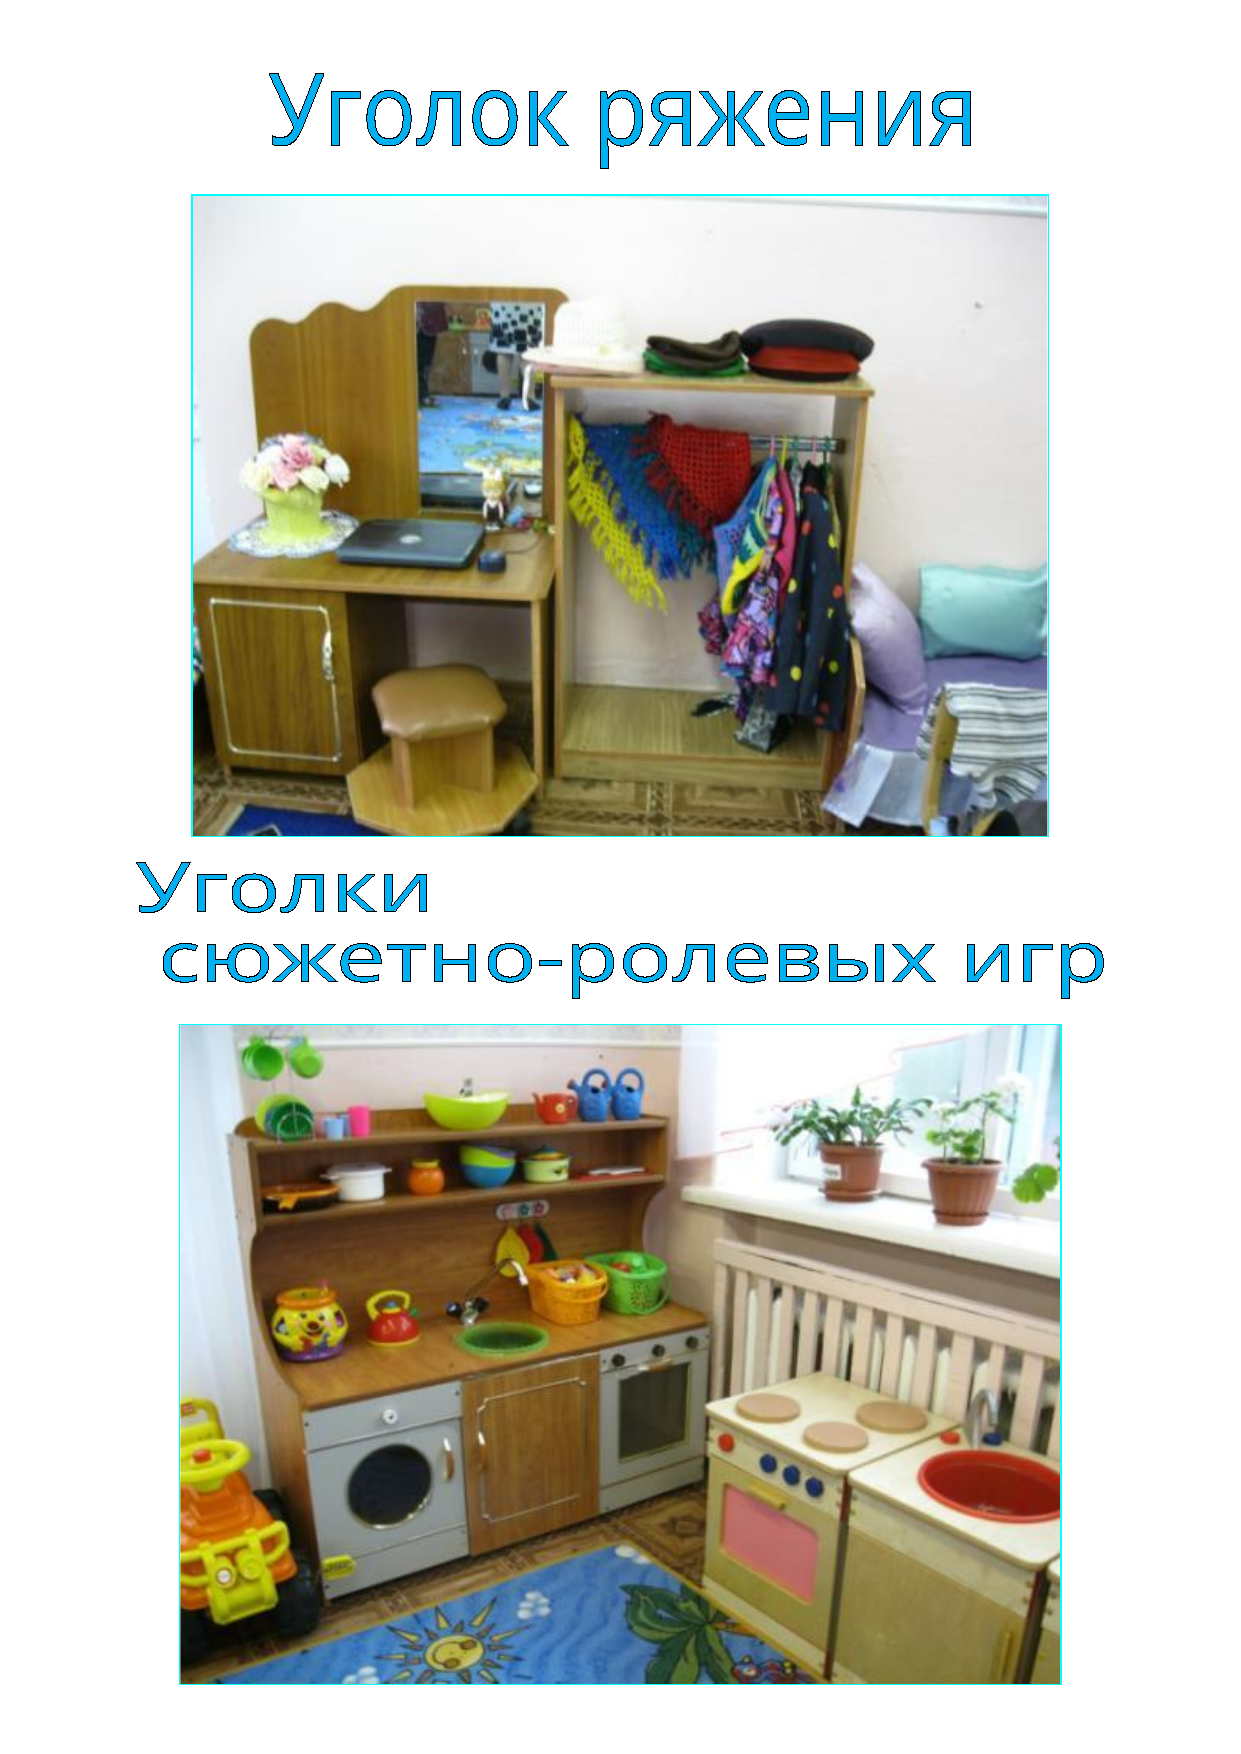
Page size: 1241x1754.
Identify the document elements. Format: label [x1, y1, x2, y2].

picture [193, 196, 1048, 836]
picture [180, 1025, 1060, 1684]
